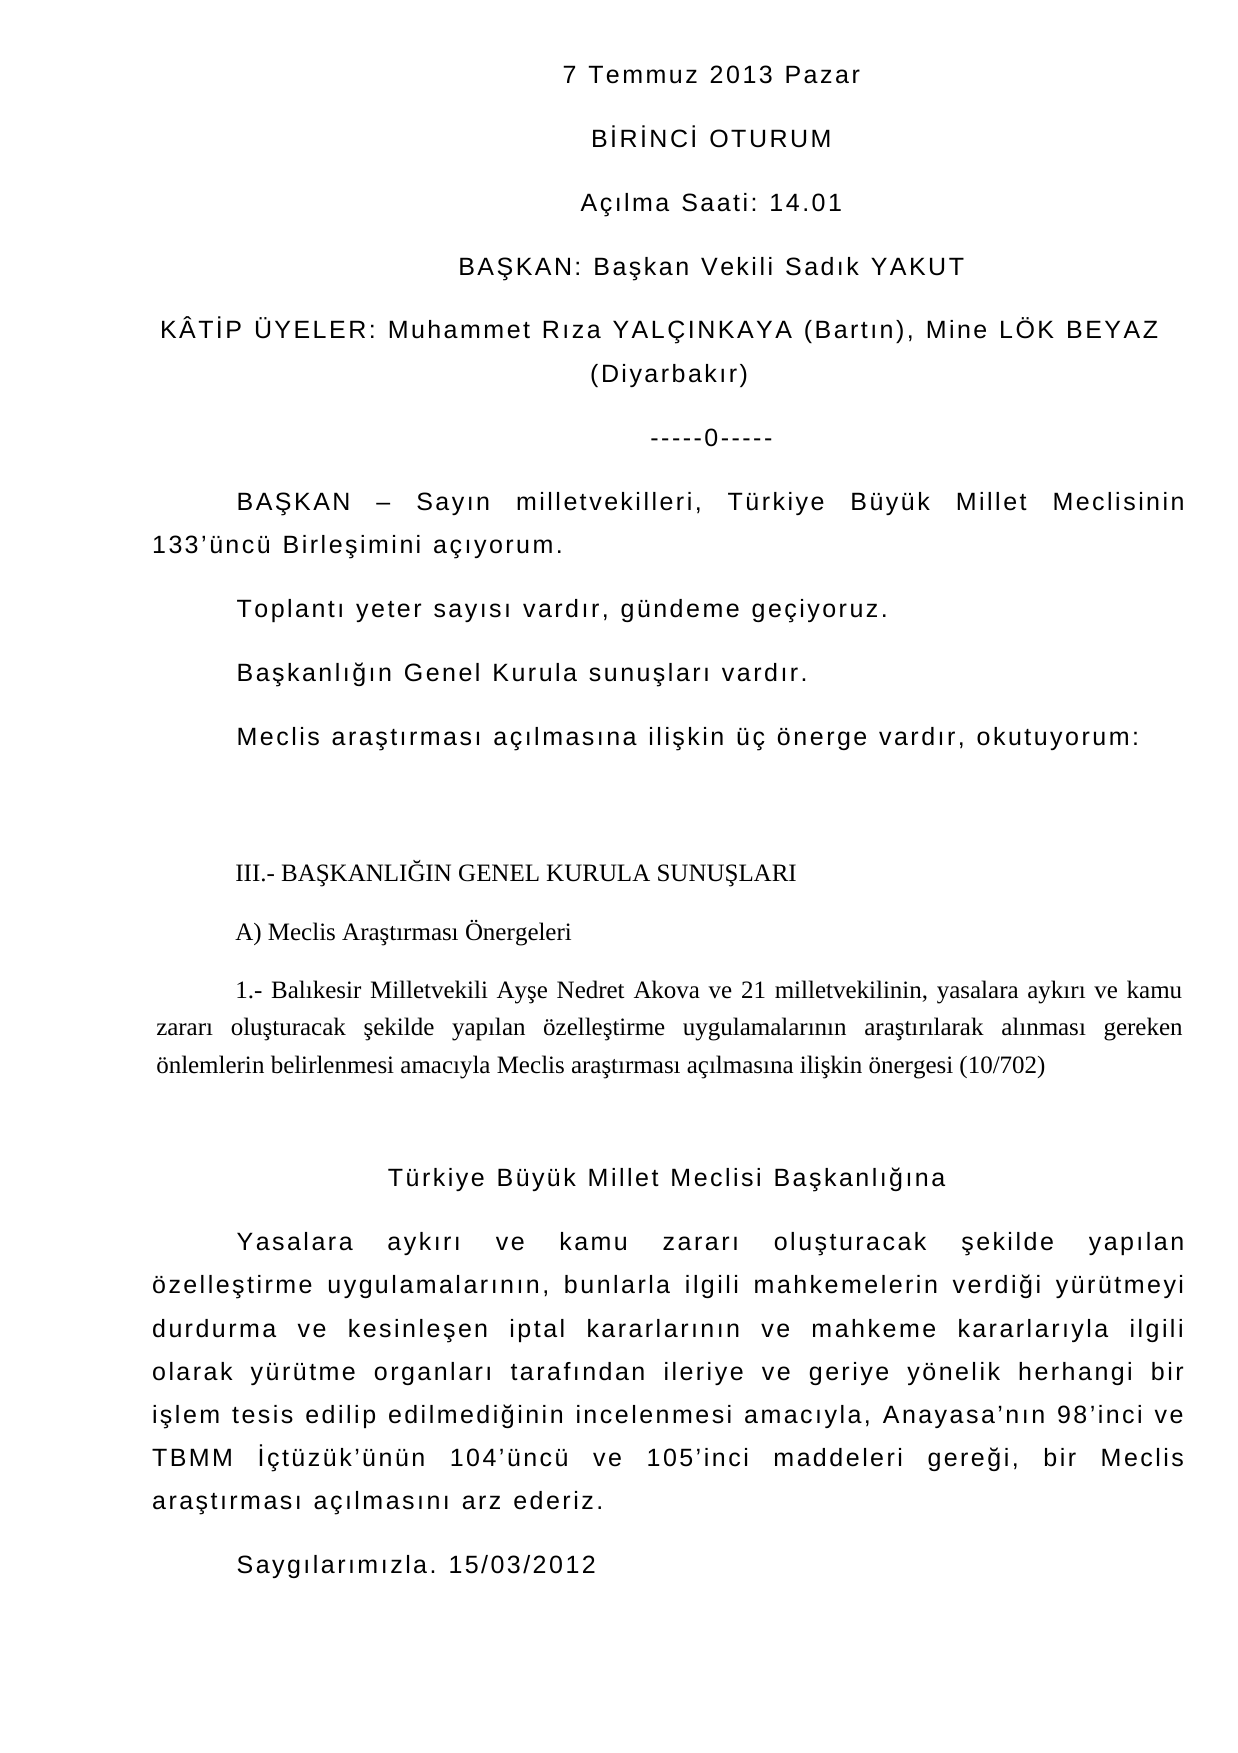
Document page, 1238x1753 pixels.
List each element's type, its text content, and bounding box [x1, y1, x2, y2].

text Başkanlığın Genel Kurula sunuşları vardır. [152, 658, 1186, 686]
text BAŞKAN – Sayın milletvekilleri, Türkiye Büyük Millet Meclisinin 133’üncü Birleşimini açıyorum. [152, 487, 1186, 558]
text -----0----- [152, 423, 1186, 451]
text Meclis araştırması açılmasına ilişkin üç önerge vardır, okutuyorum: [152, 722, 1186, 750]
text Toplantı yeter sayısı vardır, gündeme geçiyoruz. [152, 594, 1186, 622]
text Türkiye Büyük Millet Meclisi Başkanlığına [148, 1163, 1186, 1192]
text Yasalara aykırı ve kamu zararı oluşturacak şekilde yapılan özelleştirme uygulamalarının, bunlarla ilgili mahkemelerin verdiği yürütmeyi durdurma ve kesinleşen iptal kararlarının ve mahkeme kararlarıyla ilgili olarak yürütme organları tarafından ileriye ve geriye yönelik herhangi bir işlem tesis edilip edilmediğinin incelenmesi amacıyla, Anayasa’nın 98’inci ve TBMM İçtüzük’ünün 104’üncü ve 105’inci maddeleri gereği, bir Meclis araştırması açılmasını arz ederiz. [152, 1227, 1186, 1515]
text A) Meclis Araştırması Önergeleri [156, 908, 1184, 945]
text III.- BAŞKANLIĞIN GENEL KURULA SUNUŞLARI [156, 849, 1184, 887]
text 1.- Balıkesir Milletvekili Ayşe Nedret Akova ve 21 milletvekilinin, yasalara aykırı ve kamu zararı oluşturacak şekilde yapılan özelleştirme uygulamalarının araştırılarak alınması gereken önlemlerin belirlenmesi amacıyla Meclis araştırması açılmasına ilişkin önergesi (10/702) [156, 966, 1184, 1079]
text Açılma Saati: 14.01 [152, 188, 1186, 216]
text Saygılarımızla. 15/03/2012 [152, 1550, 1186, 1579]
text BİRİNCİ OTURUM [152, 124, 1186, 152]
text 7 Temmuz 2013 Pazar [152, 60, 1186, 88]
text BAŞKAN: Başkan Vekili Sadık YAKUT [152, 252, 1186, 280]
text KÂTİP ÜYELER: Muhammet Rıza YALÇINKAYA (Bartın), Mine LÖK BEYAZ (Diyarbakır) [133, 316, 1186, 387]
